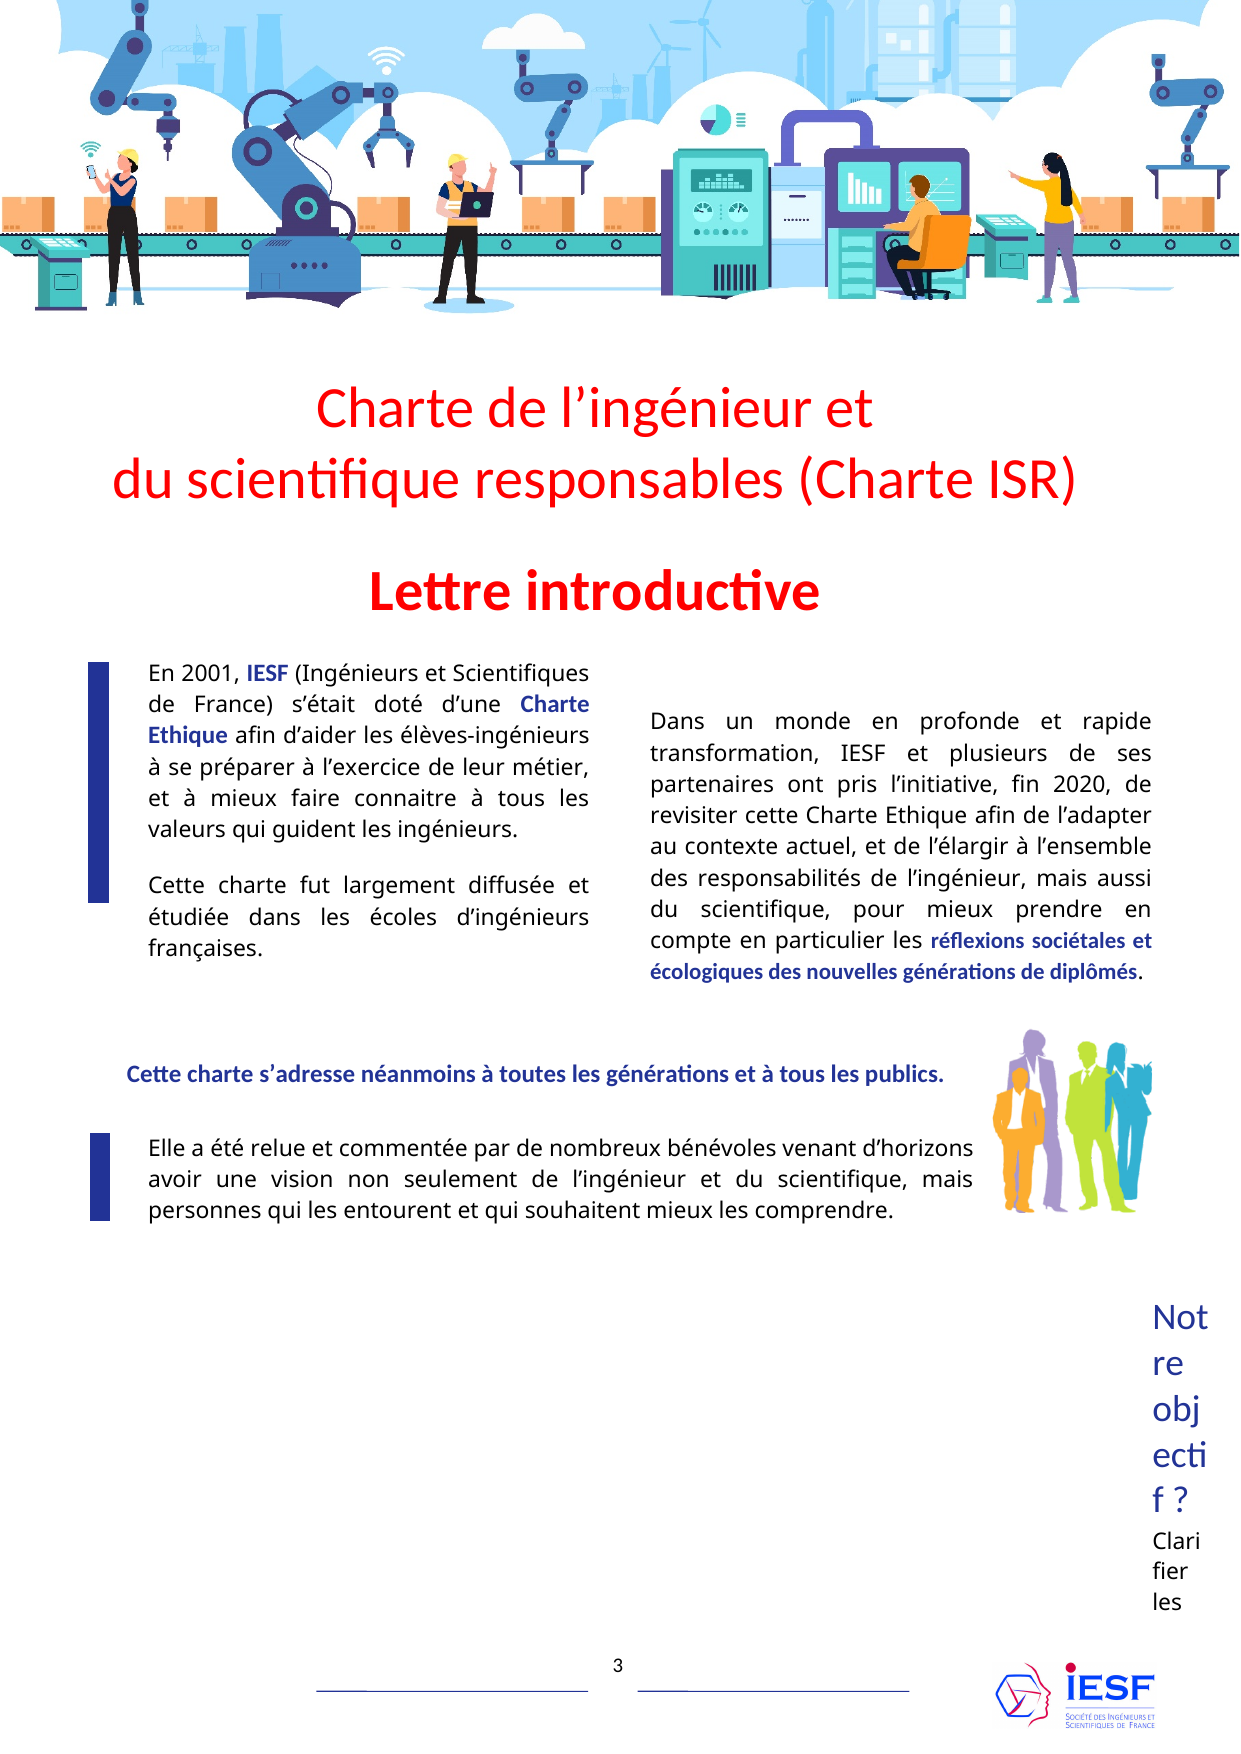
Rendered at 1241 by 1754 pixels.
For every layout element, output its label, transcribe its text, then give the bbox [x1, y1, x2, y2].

text Elle a été relue et commentée par de nombreux bénévoles venant d’horizons très différents pour avoir une vision non seulement de l’ingénieur et du scientifique, mais également des personnes qui les entourent et qui souhaitent mieux les comprendre. [148, 1132, 1152, 1225]
picture [992, 1024, 1153, 1213]
text En 2001, IESF (Ingénieurs et Scientifiques de France) s’était doté d’une Charte Ethique afin d’aider les élèves-ingénieurs à se préparer à l’exercice de leur métier, et à mieux faire connaitre à tous les valeurs qui guident les ingénieurs. [148, 657, 589, 844]
text Cette charte fut largement diffusée et étudiée dans les écoles d’ingénieurs françaises. [148, 869, 589, 963]
text Dans un monde en profonde et rapide transformation, IESF et plusieurs de ses partenaires ont pris l’initiative, fin 2020, de revisiter cette Charte Ethique afin de l’adapter au contexte actuel, et de l’élargir à l’ensemble des responsabilités de l’ingénieur, mais aussi du scientifique, pour mieux prendre en compte en particulier les réflexions sociétales et écologiques des nouvelles générations de diplômés. [650, 705, 1152, 987]
text Notre objectif ? [1152, 1293, 1210, 1522]
picture [0, 0, 1240, 337]
text Cette charte s’adresse néanmoins à toutes les générations et à tous les publics. [98, 1058, 992, 1088]
picture [992, 1662, 1158, 1729]
